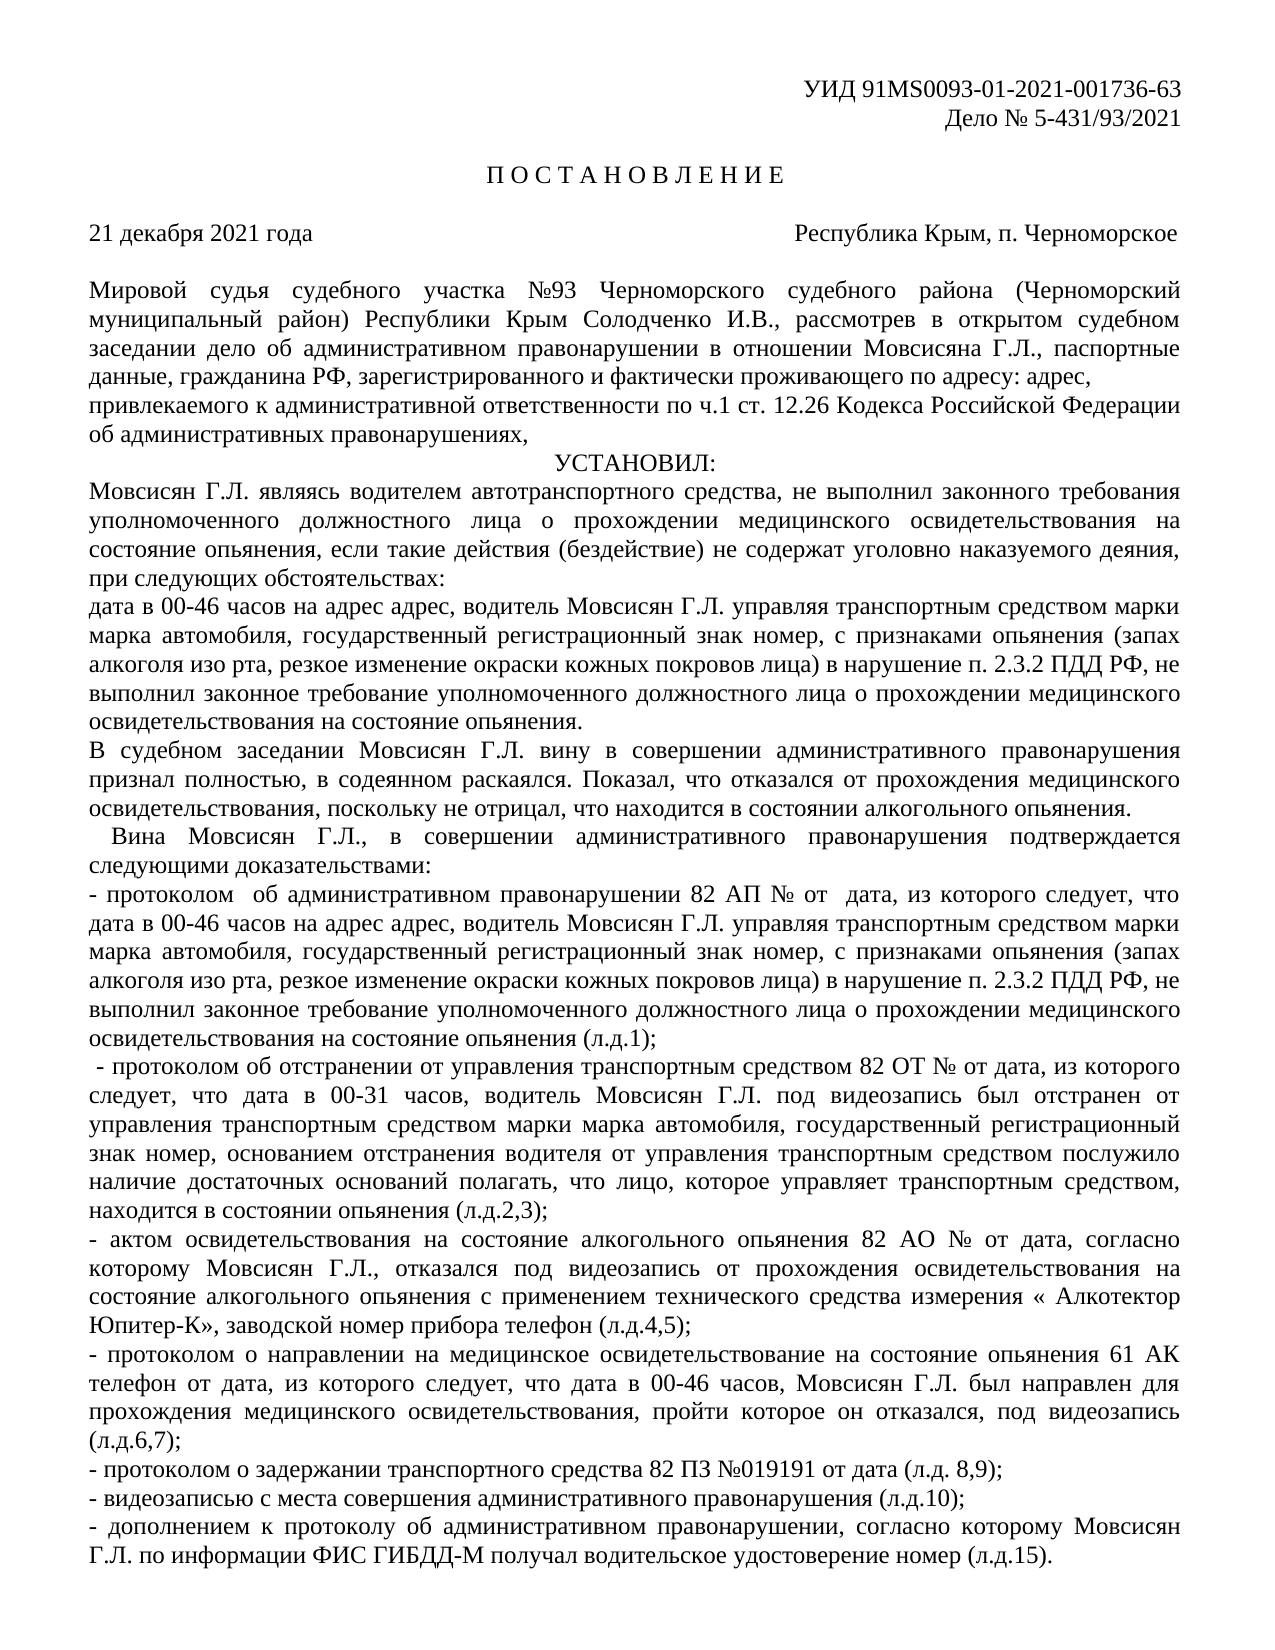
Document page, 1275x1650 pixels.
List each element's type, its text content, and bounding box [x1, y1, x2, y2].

text Дело № 5-431/93/2021 [89, 103, 1181, 131]
text - видеозаписью с места совершения административного правонарушения (л.д.10); [89, 1483, 1181, 1511]
text 21 декабря 2021 года Республика Крым, п. Черноморское [89, 218, 1181, 246]
text - актом освидетельствования на состояние алкогольного опьянения 82 АО № от дата, согласно которому Мовсисян Г.Л., отказался под видеозапись от прохождения освидетельствования на состояние алкогольного опьянения с применением технического средства измерения « Алкотектор Юпитер-К», заводской номер прибора телефон (л.д.4,5); [89, 1224, 1181, 1339]
text В судебном заседании Мовсисян Г.Л. вину в совершении административного правонарушения признал полностью, в содеянном раскаялся. Показал, что отказался от прохождения медицинского освидетельствования, поскольку не отрицал, что находится в состоянии алкогольного опьянения. [89, 735, 1181, 821]
text привлекаемого к административной ответственности по ч.1 ст. 12.26 Кодекса Российской Федерации об административных правонарушениях, [89, 390, 1181, 448]
text дата в 00-46 часов на адрес адрес, водитель Мовсисян Г.Л. управляя транспортным средством марки марка автомобиля, государственный регистрационный знак номер, с признаками опьянения (запах алкоголя изо рта, резкое изменение окраски кожных покровов лица) в нарушение п. 2.3.2 ПДД РФ, не выполнил законное требование уполномоченного должностного лица о прохождении медицинского освидетельствования на состояние опьянения. [89, 591, 1181, 735]
text - протоколом о направлении на медицинское освидетельствование на состояние опьянения 61 АК телефон от дата, из которого следует, что дата в 00-46 часов, Мовсисян Г.Л. был направлен для прохождения медицинского освидетельствования, пройти которое он отказался, под видеозапись (л.д.6,7); [89, 1339, 1181, 1454]
text П О С Т А Н О В Л Е Н И Е [89, 160, 1181, 189]
text УСТАНОВИЛ: [89, 448, 1181, 476]
text - дополнением к протоколу об административном правонарушении, согласно которому Мовсисян Г.Л. по информации ФИС ГИБДД-М получал водительское удостоверение номер (л.д.15). [89, 1511, 1181, 1569]
text УИД 91MS0093-01-2021-001736-63 [89, 74, 1181, 103]
text Мировой судья судебного участка №93 Черноморского судебного района (Черноморский муниципальный район) Республики Крым Солодченко И.В., рассмотрев в открытом судебном заседании дело об административном правонарушении в отношении Мовсисяна Г.Л., паспортные данные, гражданина РФ, зарегистрированного и фактически проживающего по адресу: адрес, [89, 275, 1181, 390]
text - протоколом об отстранении от управления транспортным средством 82 ОТ № от дата, из которого следует, что дата в 00-31 часов, водитель Мовсисян Г.Л. под видеозапись был отстранен от управления транспортным средством марки марка автомобиля, государственный регистрационный знак номер, основанием отстранения водителя от управления транспортным средством послужило наличие достаточных оснований полагать, что лицо, которое управляет транспортным средством, находится в состоянии опьянения (л.д.2,3); [89, 1051, 1181, 1224]
text Мовсисян Г.Л. являясь водителем автотранспортного средства, не выполнил законного требования уполномоченного должностного лица о прохождении медицинского освидетельствования на состояние опьянения, если такие действия (бездействие) не содержат уголовно наказуемого деяния, при следующих обстоятельствах: [89, 476, 1181, 591]
text - протоколом о задержании транспортного средства 82 ПЗ №019191 от дата (л.д. 8,9); [89, 1454, 1181, 1483]
text Вина Мовсисян Г.Л., в совершении административного правонарушения подтверждается следующими доказательствами: [89, 821, 1181, 879]
text - протоколом об административном правонарушении 82 АП № от дата, из которого следует, что дата в 00-46 часов на адрес адрес, водитель Мовсисян Г.Л. управляя транспортным средством марки марка автомобиля, государственный регистрационный знак номер, с признаками опьянения (запах алкоголя изо рта, резкое изменение окраски кожных покровов лица) в нарушение п. 2.3.2 ПДД РФ, не выполнил законное требование уполномоченного должностного лица о прохождении медицинского освидетельствования на состояние опьянения (л.д.1); [89, 879, 1181, 1051]
